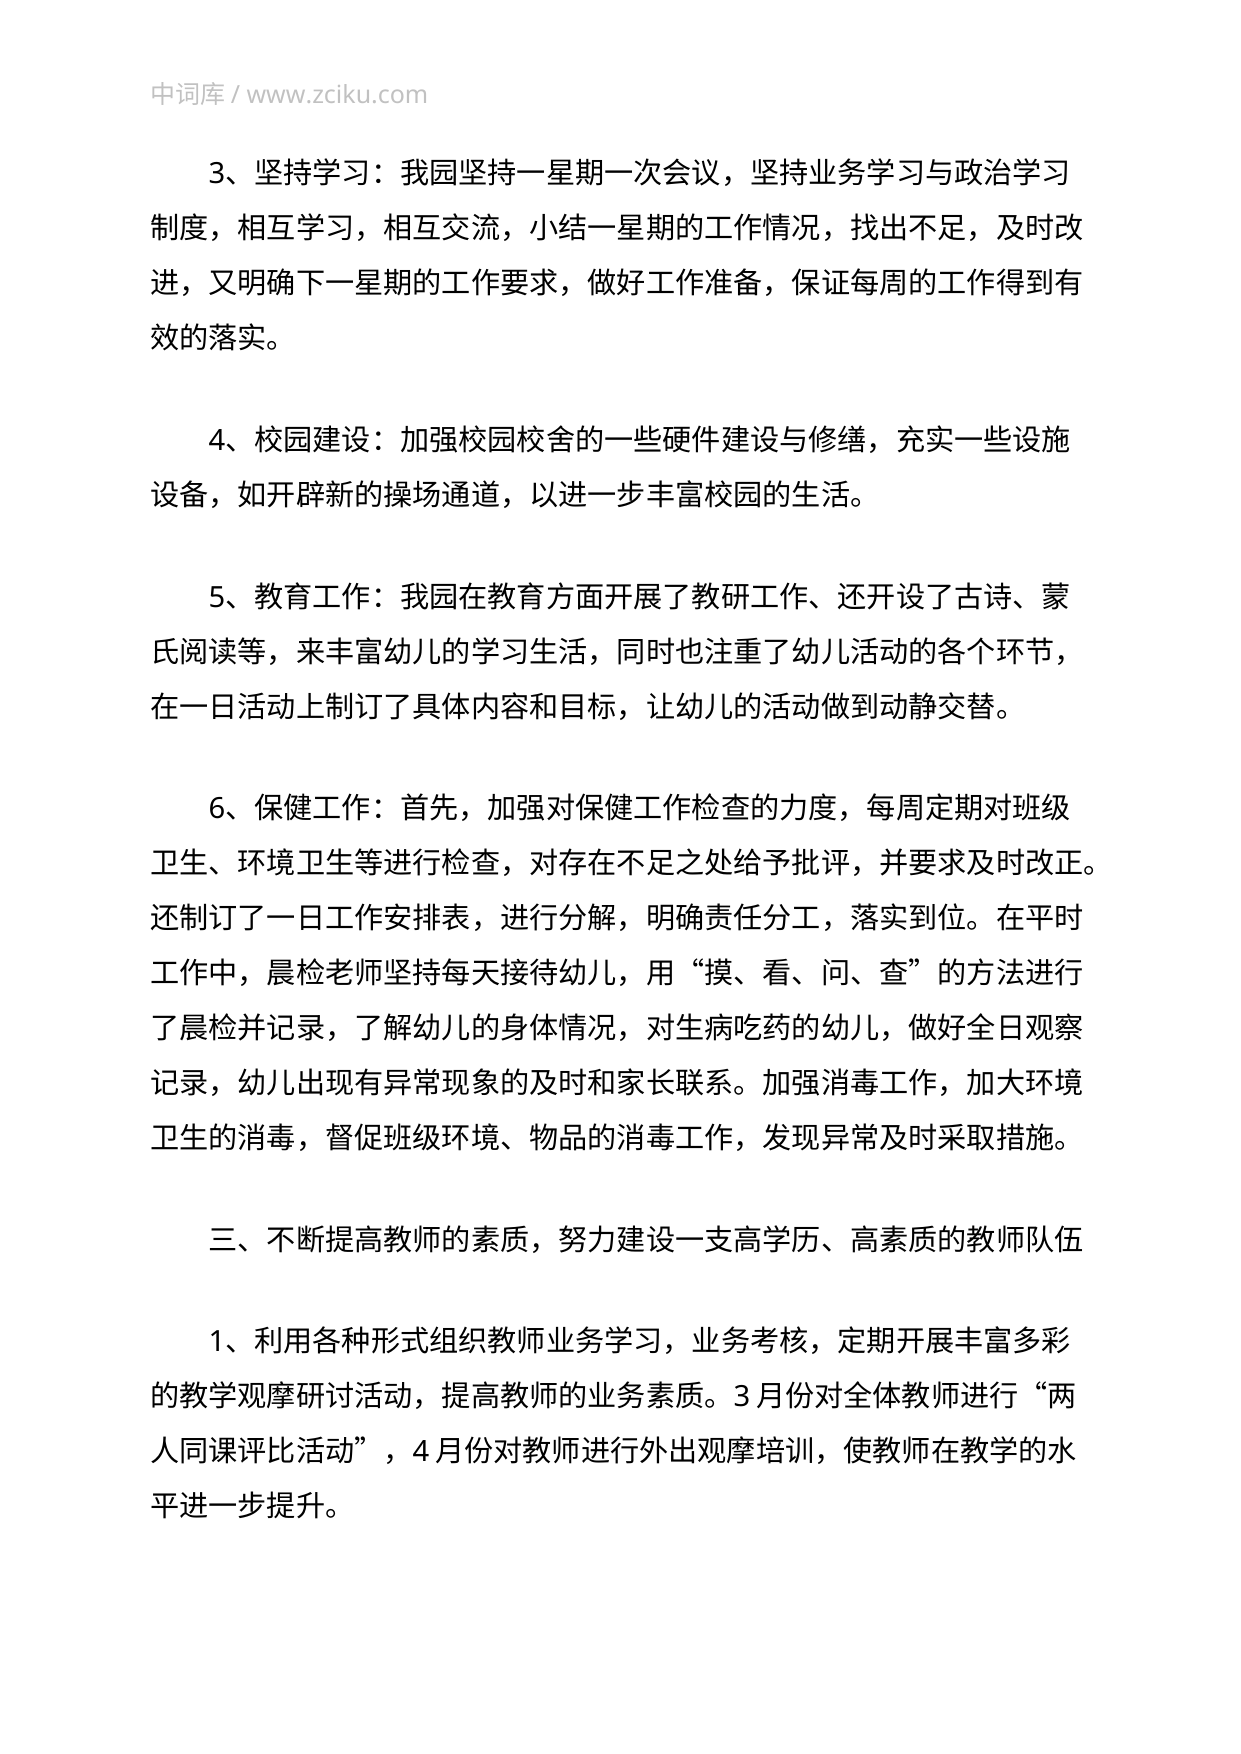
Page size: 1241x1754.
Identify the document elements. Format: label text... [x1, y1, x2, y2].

text 1、利用各种形式组织教师业务学习，业务考核，定期开展丰富多彩的教学观摩研讨活动，提高教师的业务素质。3月份对全体教师进行“两人同课评比活动”，4月份对教师进行外出观摩培训，使教师在教学的水平进一步提升。 [150, 1318, 1090, 1525]
text 三、不断提高教师的素质，努力建设一支高学历、高素质的教师队伍 [150, 1216, 1090, 1258]
text 6、保健工作：首先，加强对保健工作检查的力度，每周定期对班级卫生、环境卫生等进行检查，对存在不足之处给予批评，并要求及时改正。还制订了一日工作安排表，进行分解，明确责任分工，落实到位。在平时工作中，晨检老师坚持每天接待幼儿，用“摸、看、问、查”的方法进行了晨检并记录，了解幼儿的身体情况，对生病吃药的幼儿，做好全日观察记录，幼儿出现有异常现象的及时和家长联系。加强消毒工作，加大环境卫生的消毒，督促班级环境、物品的消毒工作，发现异常及时采取措施。 [150, 785, 1090, 1157]
text 4、校园建设：加强校园校舍的一些硬件建设与修缮，充实一些设施设备，如开辟新的操场通道，以进一步丰富校园的生活。 [150, 417, 1090, 514]
text 3、坚持学习：我园坚持一星期一次会议，坚持业务学习与政治学习制度，相互学习，相互交流，小结一星期的工作情况，找出不足，及时改进，又明确下一星期的工作要求，做好工作准备，保证每周的工作得到有效的落实。 [150, 150, 1090, 357]
text 5、教育工作：我园在教育方面开展了教研工作、还开设了古诗、蒙氏阅读等，来丰富幼儿的学习生活，同时也注重了幼儿活动的各个环节，在一日活动上制订了具体内容和目标，让幼儿的活动做到动静交替。 [150, 573, 1090, 726]
